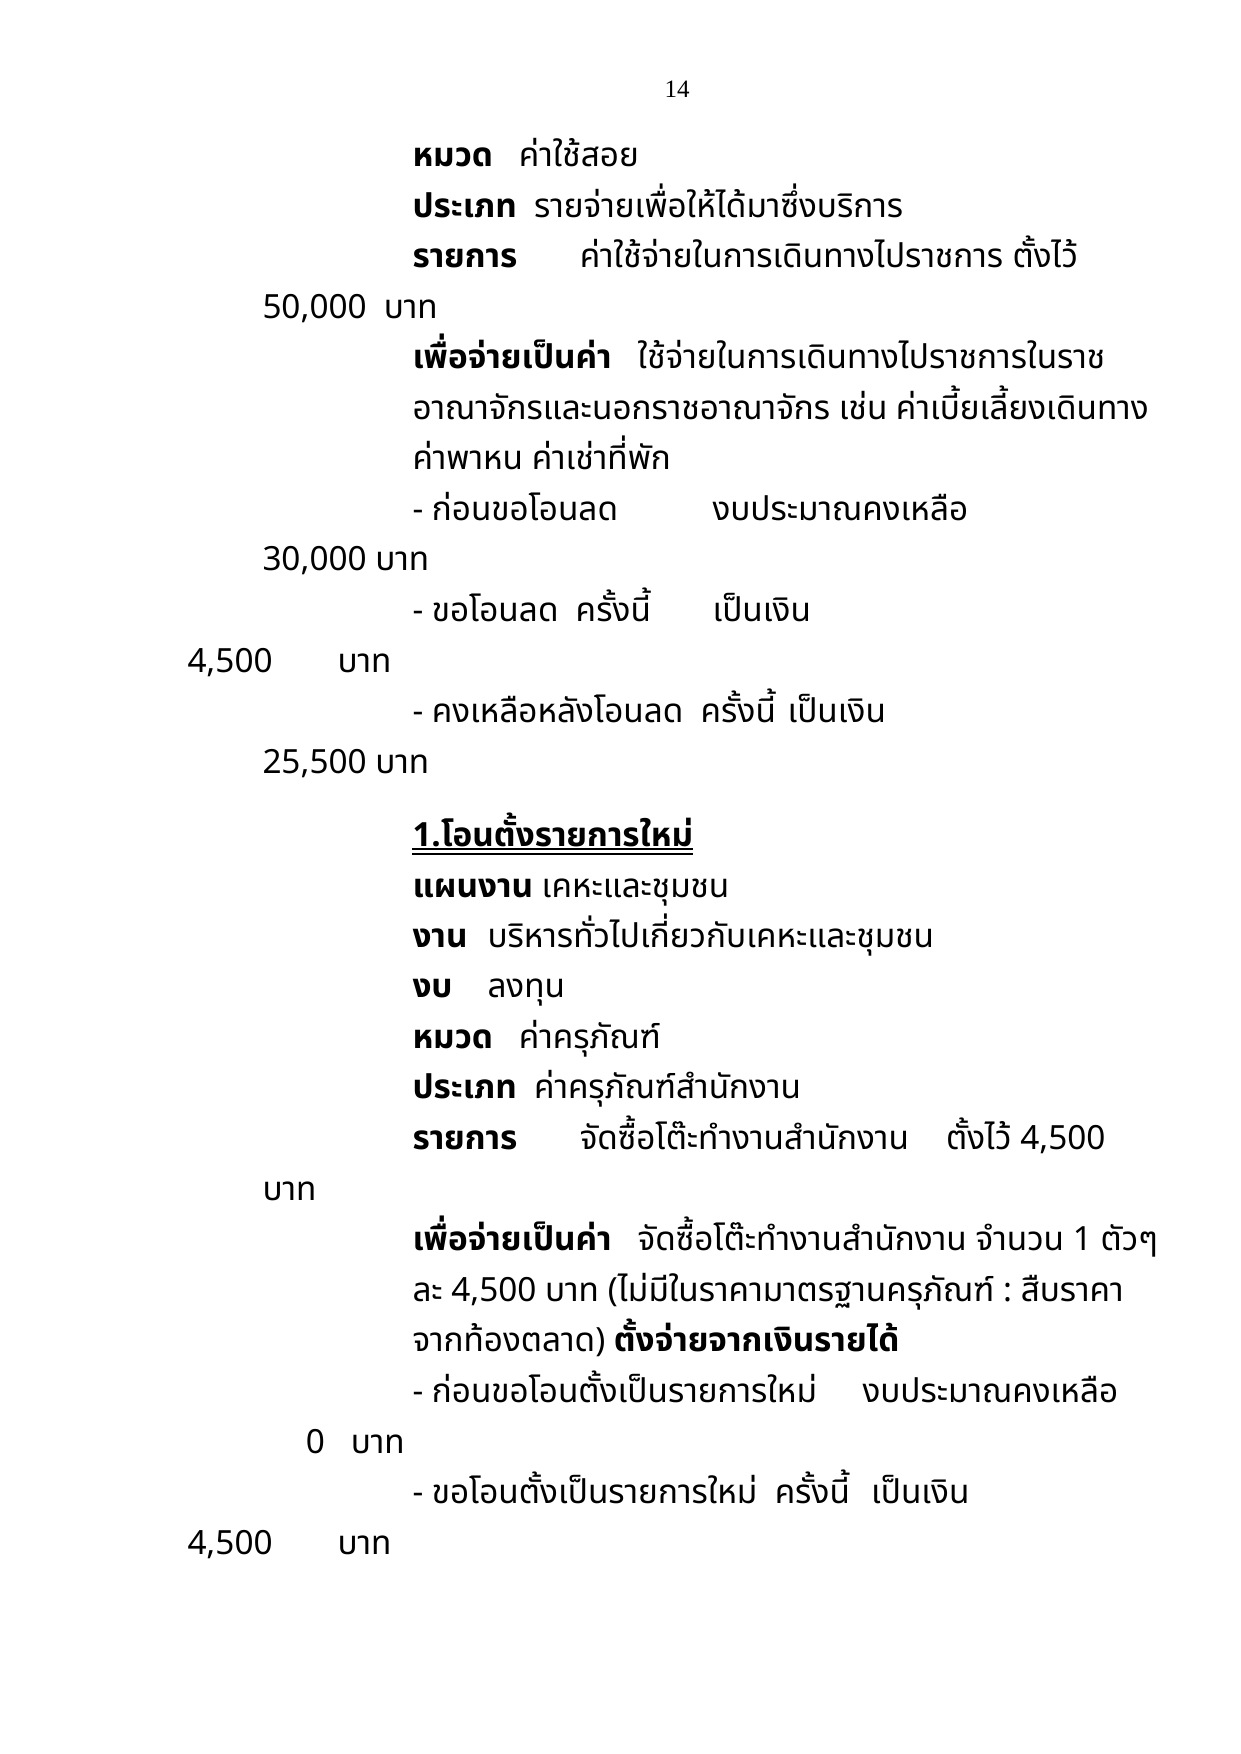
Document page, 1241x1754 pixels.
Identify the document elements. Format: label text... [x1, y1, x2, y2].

text ประเภท ค่าครุภัณฑ์สำนักงาน [262, 1063, 1167, 1114]
text หมวด ค่าใช้สอย [262, 131, 1167, 182]
text หมวด ค่าครุภัณฑ์ [262, 1013, 1167, 1063]
text ประเภท รายจ่ายเพื่อให้ได้มาซึ่งบริการ [262, 182, 1167, 232]
text งาน บริหารทั่วไปเกี่ยวกับเคหะและชุมชน [262, 912, 1167, 962]
text แผนงาน เคหะและชุมชน [262, 862, 1167, 912]
text - ขอโอนตั้งเป็นรายการใหม่ ครั้งนี้ เป็นเงิน 4,500 บาท [187, 1468, 1167, 1569]
text - ก่อนขอโอนลด งบประมาณคงเหลือ 30,000 บาท [187, 484, 1167, 586]
text - ก่อนขอโอนตั้งเป็นรายการใหม่ งบประมาณคงเหลือ 0 บาท [187, 1367, 1167, 1468]
text รายการ ค่าใช้จ่ายในการเดินทางไปราชการ ตั้งไว้ 50,000 บาท [262, 232, 1167, 333]
text งบ ลงทุน [262, 962, 1167, 1013]
text รายการ จัดซื้อโต๊ะทำงานสำนักงาน ตั้งไว้ 4,500 บาท [262, 1114, 1167, 1215]
text เพื่อจ่ายเป็นค่า ใช้จ่ายในการเดินทางไปราชการในราชอาณาจักรและนอกราชอาณาจักร เช่น ค่าเบี้ยเลี้ยงเดินทาง ค่าพาหน ค่าเช่าที่พัก [412, 333, 1167, 484]
text เพื่อจ่ายเป็นค่า จัดซื้อโต๊ะทำงานสำนักงาน จำนวน 1 ตัวๆ ละ 4,500 บาท (ไม่มีในราคามาตรฐานครุภัณฑ์ : สืบราคาจากท้องตลาด) ตั้งจ่ายจากเงินรายได้ [412, 1215, 1167, 1367]
text 1.โอนตั้งรายการใหม่ [337, 811, 1167, 862]
text - ขอโอนลด ครั้งนี้ เป็นเงิน 4,500 บาท [187, 586, 1167, 687]
text - คงเหลือหลังโอนลด ครั้งนี้ เป็นเงิน 25,500 บาท [187, 687, 1167, 788]
